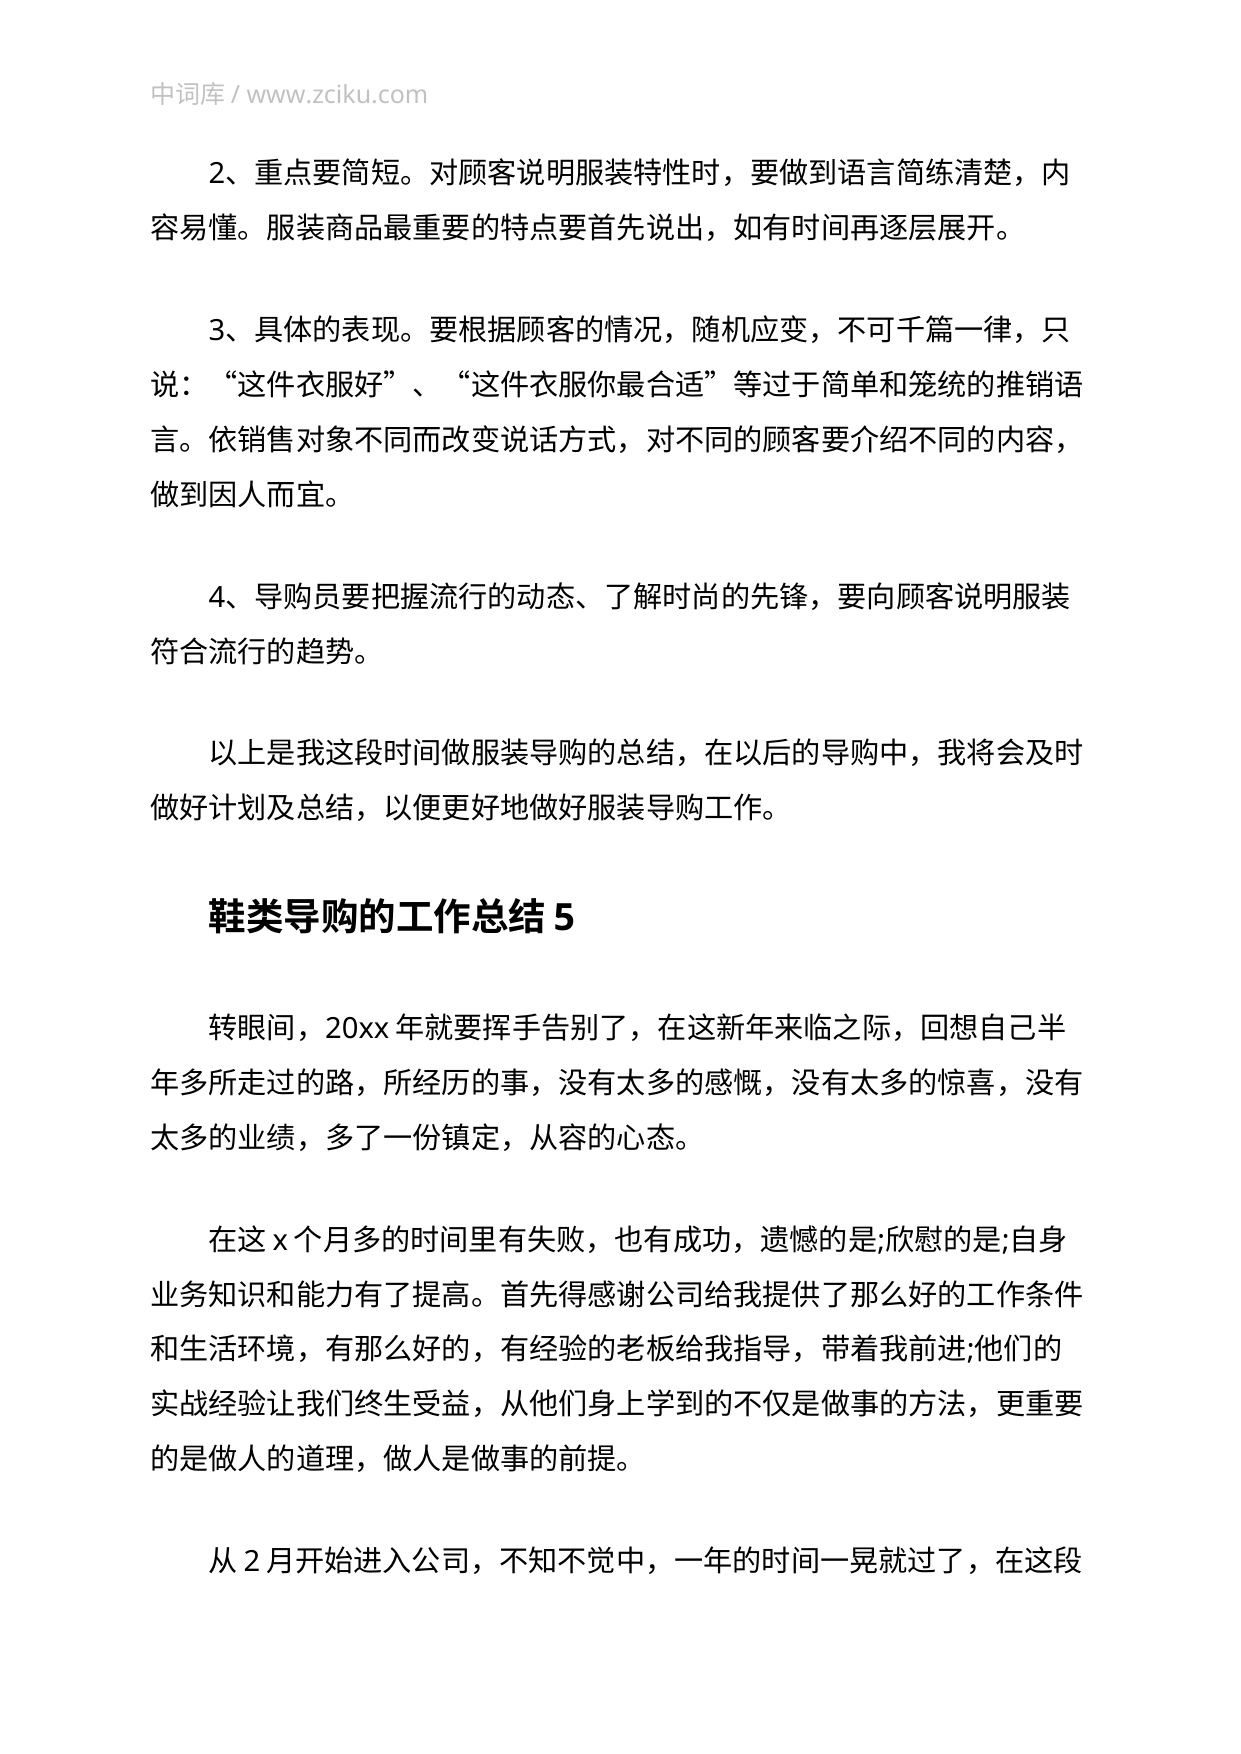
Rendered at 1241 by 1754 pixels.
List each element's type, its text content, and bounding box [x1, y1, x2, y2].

text 3、具体的表现。要根据顾客的情况，随机应变，不可千篇一律，只说：“这件衣服好”、“这件衣服你最合适”等过于简单和笼统的推销语言。依销售对象不同而改变说话方式，对不同的顾客要介绍不同的内容，做到因人而宜。 [150, 307, 1090, 514]
text 4、导购员要把握流行的动态、了解时尚的先锋，要向顾客说明服装符合流行的趋势。 [150, 573, 1090, 671]
text 转眼间，20xx年就要挥手告别了，在这新年来临之际，回想自己半年多所走过的路，所经历的事，没有太多的感慨，没有太多的惊喜，没有太多的业绩，多了一份镇定，从容的心态。 [150, 1004, 1090, 1157]
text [150, 1538, 1090, 1580]
text 以上是我这段时间做服装导购的总结，在以后的导购中，我将会及时做好计划及总结，以便更好地做好服装导购工作。 [150, 730, 1090, 827]
text 鞋类导购的工作总结5 [150, 887, 1090, 941]
text 2、重点要简短。对顾客说明服装特性时，要做到语言简练清楚，内容易懂。服装商品最重要的特点要首先说出，如有时间再逐层展开。 [150, 150, 1090, 247]
text 在这x个月多的时间里有失败，也有成功，遗憾的是;欣慰的是;自身业务知识和能力有了提高。首先得感谢公司给我提供了那么好的工作条件和生活环境，有那么好的，有经验的老板给我指导，带着我前进;他们的实战经验让我们终生受益，从他们身上学到的不仅是做事的方法，更重要的是做人的道理，做人是做事的前提。 [150, 1216, 1090, 1478]
